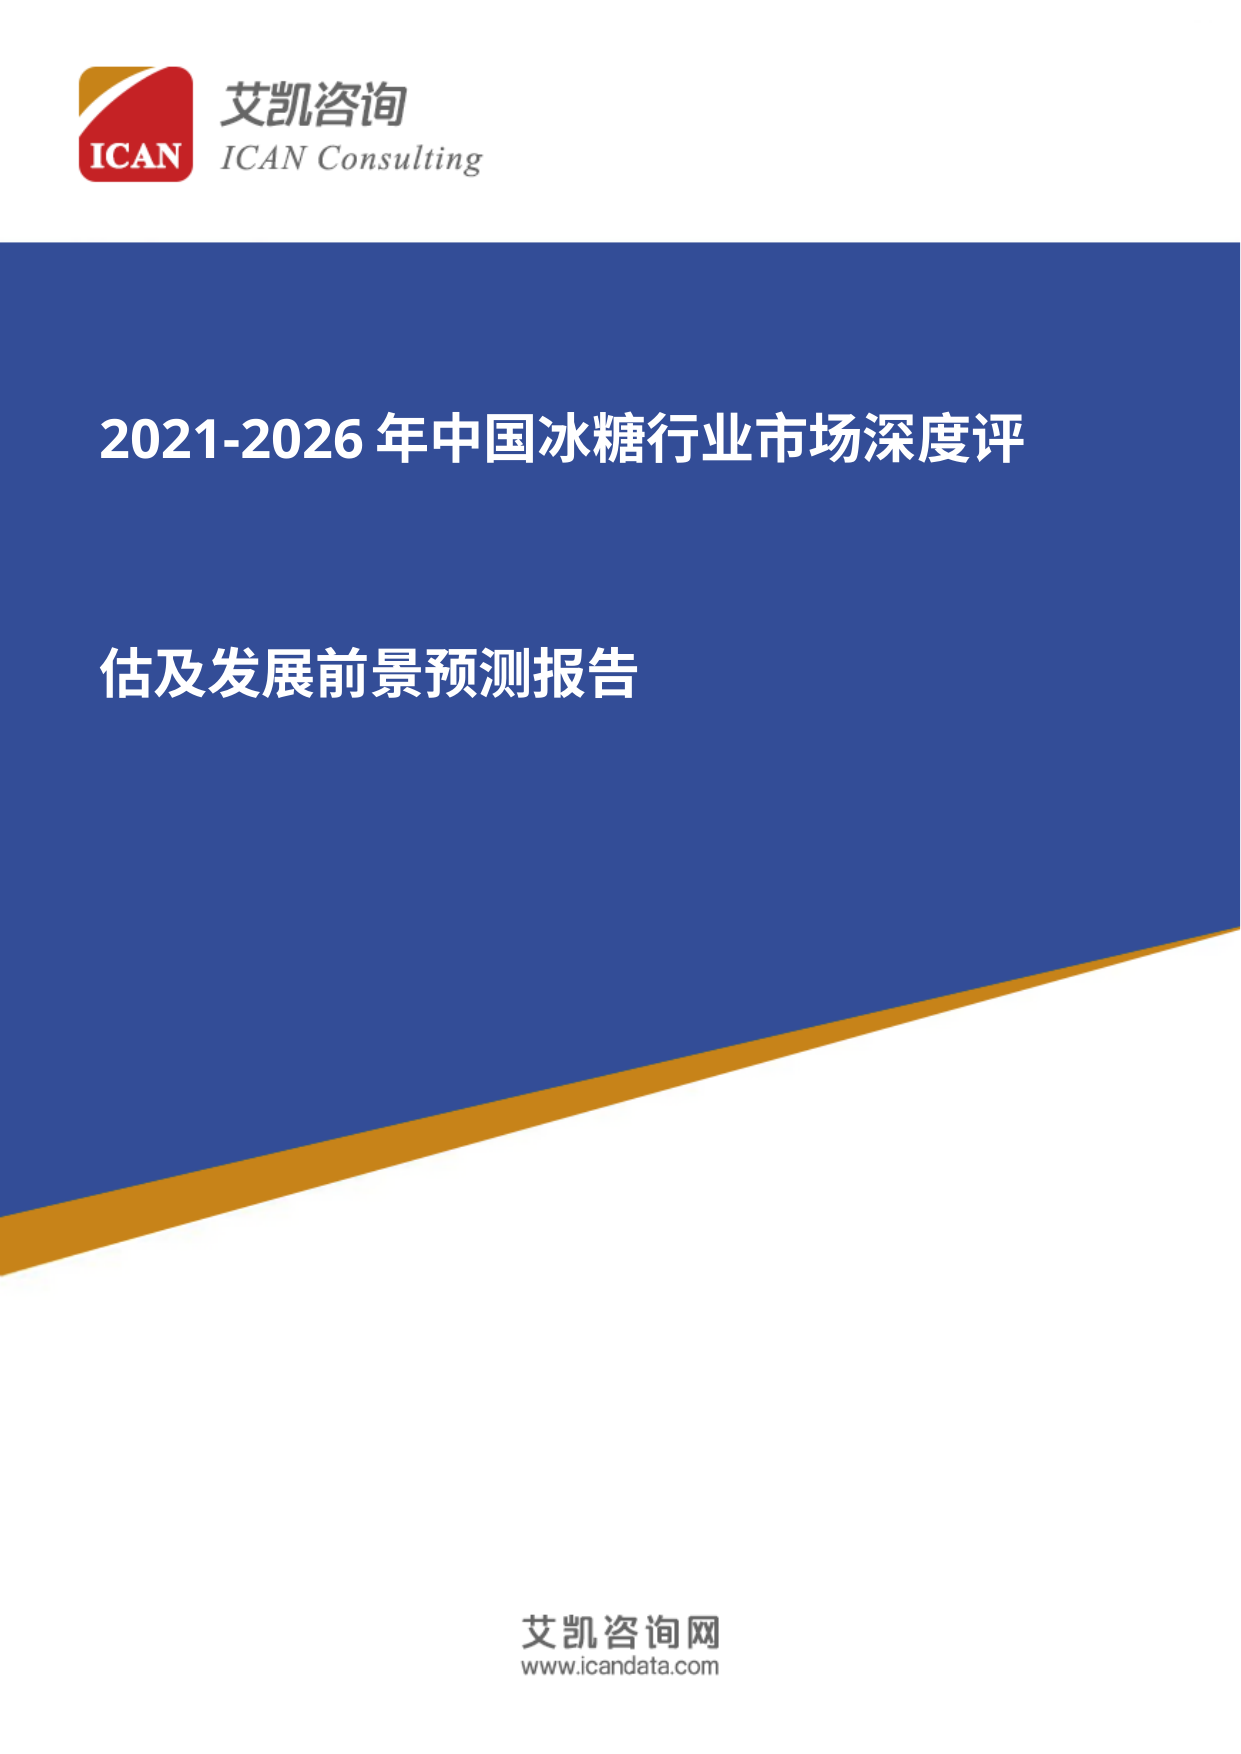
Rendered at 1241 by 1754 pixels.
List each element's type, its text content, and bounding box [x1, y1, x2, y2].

picture [0, 5, 1241, 1754]
subtitle 2021-2026年中国冰糖行业市场深度评估及发展前景预测报告 [99, 386, 1053, 718]
